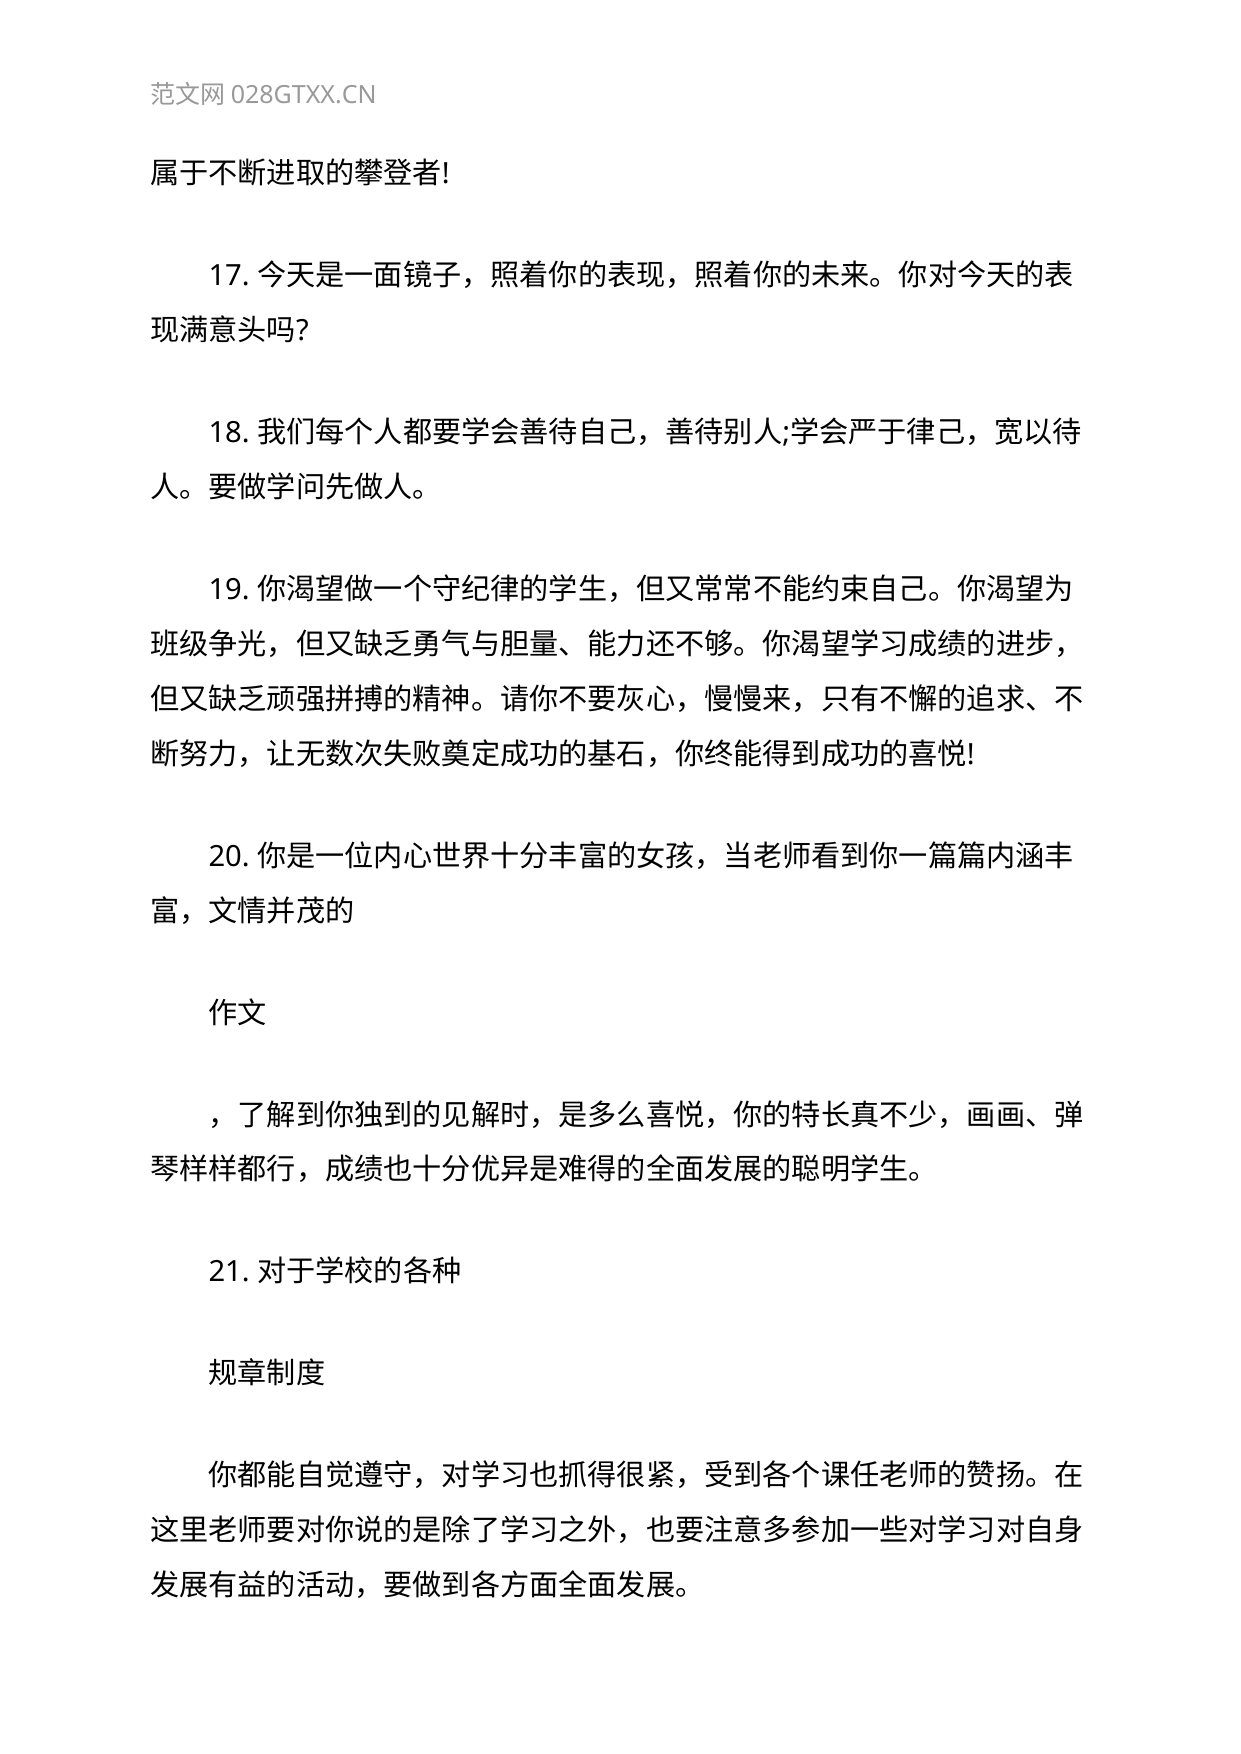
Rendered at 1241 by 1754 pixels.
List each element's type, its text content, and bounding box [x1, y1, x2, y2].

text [150, 150, 1090, 192]
text 你都能自觉遵守，对学习也抓得很紧，受到各个课任老师的赞扬。在这里老师要对你说的是除了学习之外，也要注意多参加一些对学习对自身发展有益的活动，要做到各方面全面发展。 [150, 1451, 1090, 1603]
text 作文 [150, 989, 1090, 1032]
text 21. 对于学校的各种 [150, 1248, 1090, 1290]
text 规章制度 [150, 1350, 1090, 1392]
text 18. 我们每个人都要学会善待自己，善待别人;学会严于律己，宽以待人。要做学问先做人。 [150, 409, 1090, 506]
text 17. 今天是一面镜子，照着你的表现，照着你的未来。你对今天的表现满意头吗? [150, 252, 1090, 349]
text 19. 你渴望做一个守纪律的学生，但又常常不能约束自己。你渴望为班级争光，但又缺乏勇气与胆量、能力还不够。你渴望学习成绩的进步，但又缺乏顽强拼搏的精神。请你不要灰心，慢慢来，只有不懈的追求、不断努力，让无数次失败奠定成功的基石，你终能得到成功的喜悦! [150, 566, 1090, 773]
text 20. 你是一位内心世界十分丰富的女孩，当老师看到你一篇篇内涵丰富，文情并茂的 [150, 832, 1090, 930]
text ，了解到你独到的见解时，是多么喜悦，你的特长真不少，画画、弹琴样样都行，成绩也十分优异是难得的全面发展的聪明学生。 [150, 1091, 1090, 1188]
